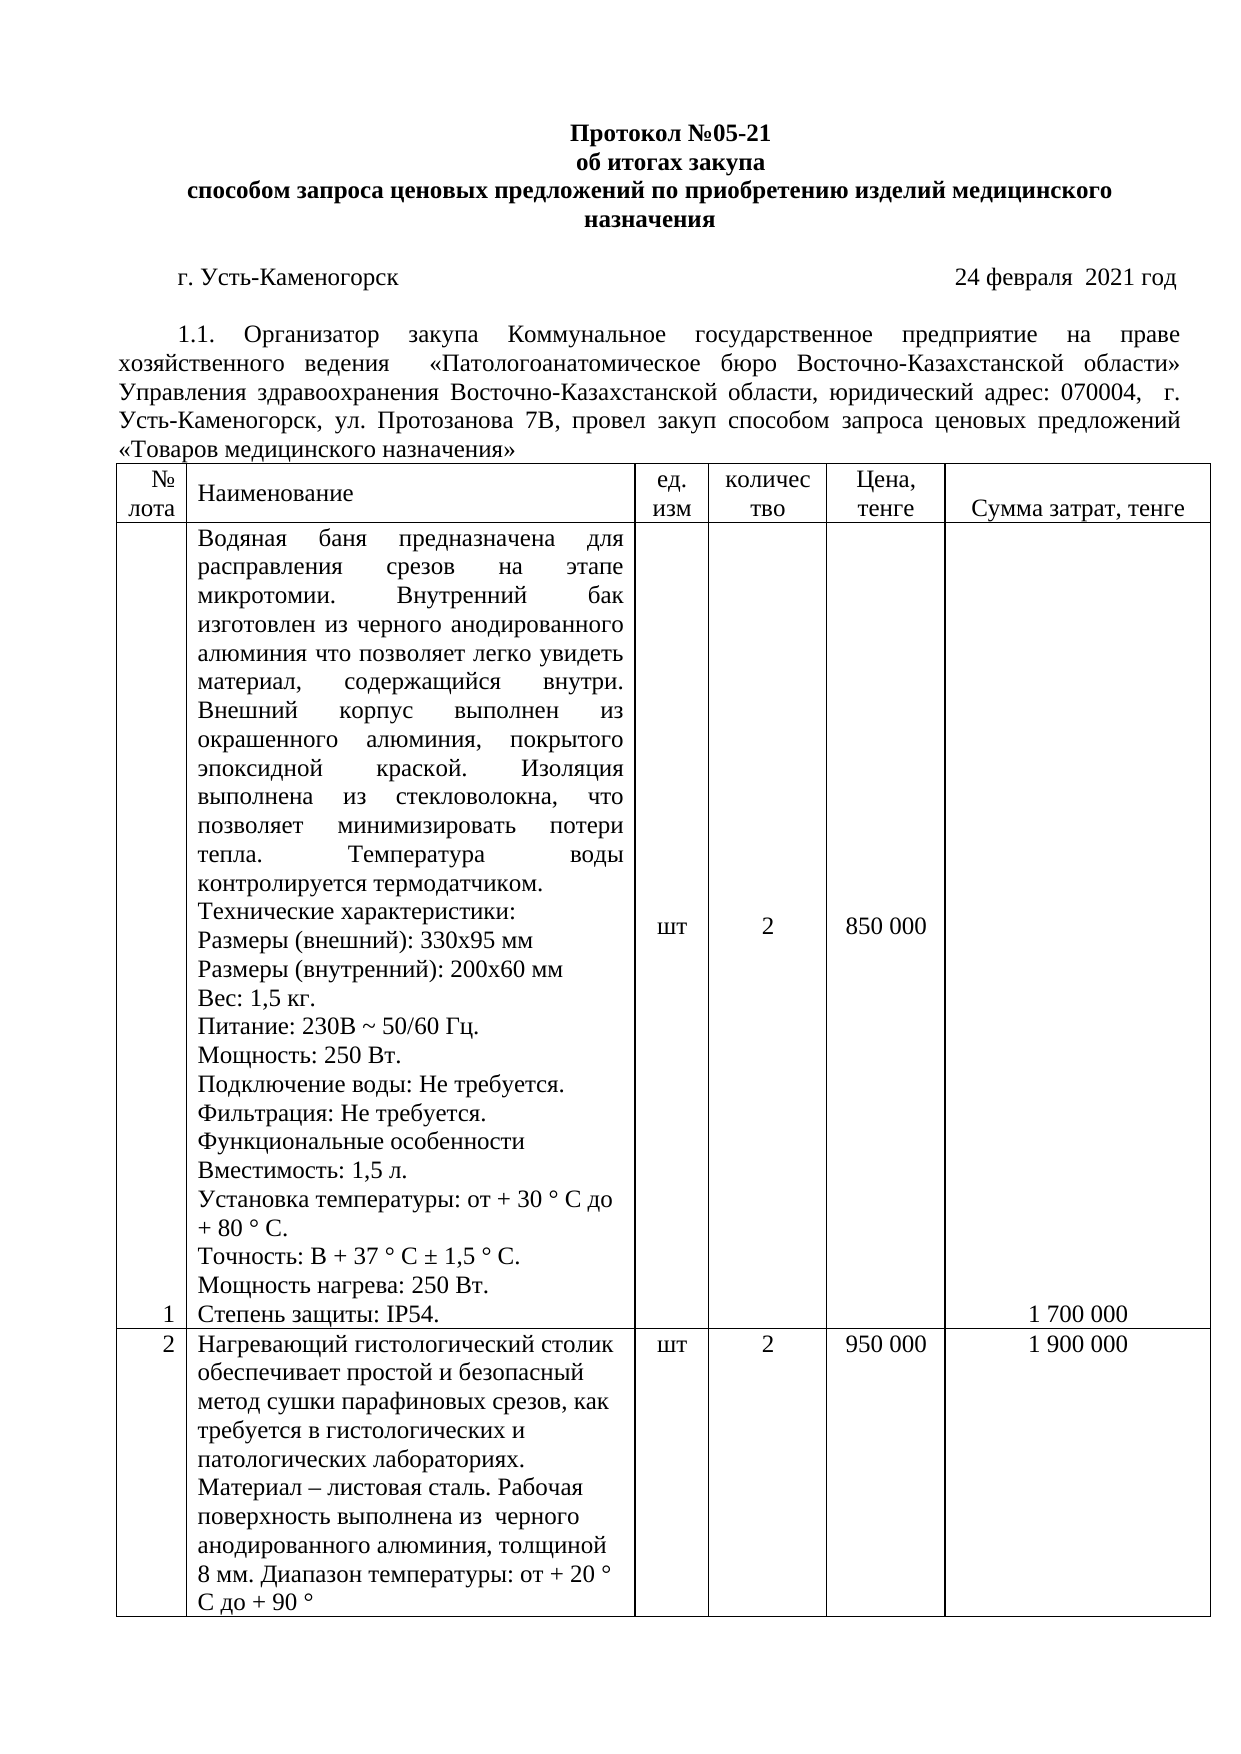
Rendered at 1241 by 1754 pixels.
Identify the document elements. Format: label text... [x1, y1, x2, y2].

text Протокол №05-21 [118, 118, 1181, 147]
text об итогах закупа [118, 147, 1181, 176]
table_cell шт [636, 1329, 708, 1616]
table_cell Водяная баня предназначена для расправления срезов на этапе микротомии. Внутренний бак изготовлен из черного анодированного алюминия что позволяет легко увидеть материал, содержащийся внутри. Внешний корпус выполнен из окрашенного алюминия, покрытого эпоксидной краской. Изоляция выполнена из стекловолокна, что позволяет минимизировать потери тепла. Температура воды контролируется термодатчиком. Технические характеристики: Размеры (внешний): 330x95 мм Размеры (внутренний): 200x60 мм Вес: 1,5 кг. Питание: 230В ~ 50/60 Гц. Мощность: 250 Вт. Подключение воды: Не требуется. Фильтрация: Не требуется. Функциональные особенности Вместимость: 1,5 л. Установка температуры: от + 30 ° С до + 80 ° C. Точность: В + 37 ° С ± 1,5 ° C. Мощность нагрева: 250 Вт. Степень защиты: IP54. [187, 523, 634, 1328]
text способом запроса ценовых предложений по приобретению изделий медицинского назначения [118, 176, 1181, 233]
table_cell 1 [117, 523, 186, 1328]
table_cell 2 [709, 523, 826, 1328]
table_cell 950 000 [827, 1329, 944, 1616]
table_cell 850 000 [827, 523, 944, 1328]
table_header количество [709, 464, 826, 522]
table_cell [187, 1329, 634, 1616]
title 1.1. Организатор закупа Коммунальное государственное предприятие на праве хозяйственного ведения «Патологоанатомическое бюро Восточно-Казахстанской области» Управления здравоохранения Восточно-Казахстанской области, юридический адрес: 070004, г. Усть-Каменогорск, ул. Протозанова 7В, провел закуп способом запроса ценовых предложений «Товаров медицинского назначения» [118, 319, 1181, 463]
table_header Цена, тенге [827, 464, 944, 522]
table_cell 1 900 000 [946, 1329, 1210, 1616]
table_header ед. изм [636, 464, 708, 522]
table_cell 1 700 000 [946, 523, 1210, 1328]
table_cell 2 [709, 1329, 826, 1616]
table_cell шт [636, 523, 708, 1328]
text г. Усть-Каменогорск 24 февраля 2021 год [118, 262, 1181, 291]
table_cell 2 [117, 1329, 186, 1616]
table_header Наименование [187, 464, 634, 522]
table_header № лота [117, 464, 186, 522]
table_header Сумма затрат, тенге [946, 464, 1210, 522]
